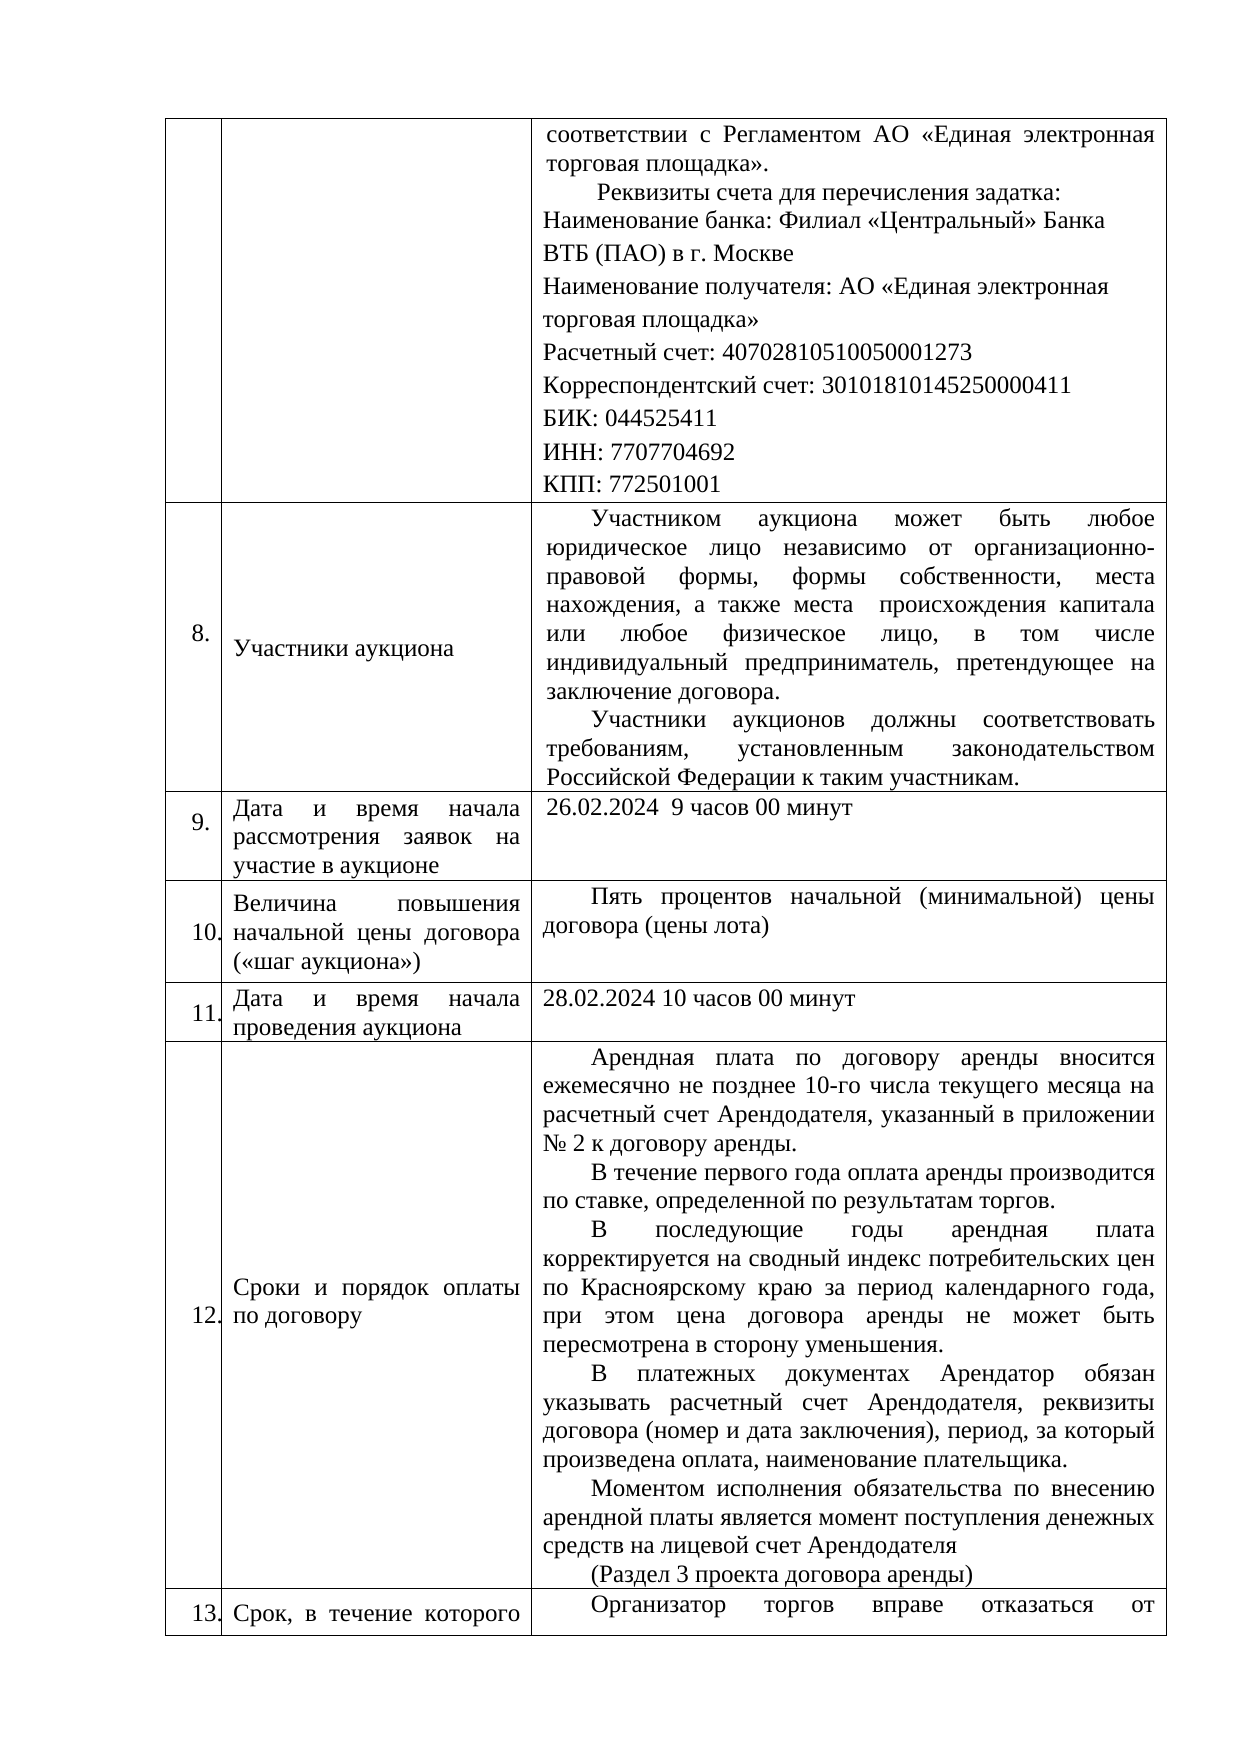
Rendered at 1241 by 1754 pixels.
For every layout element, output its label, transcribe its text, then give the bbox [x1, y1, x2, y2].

table_cell [166, 1042, 221, 1588]
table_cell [532, 119, 1166, 502]
table_cell Участником аукциона может быть любое юридическое лицо независимо от организационно-правовой формы, формы собственности, места нахождения, а также места происхождения капитала или любое физическое лицо, в том числе индивидуальный предприниматель, претендующее на заключение договора. Участники аукционов должны соответствовать требованиям, установленным законодательством Российской Федерации к таким участникам. [532, 503, 1166, 791]
table_cell 28.02.2024 10 часов 00 минут [532, 983, 1166, 1041]
table_cell [166, 983, 221, 1041]
table_cell [166, 1589, 221, 1635]
table_cell Участники аукциона [222, 503, 531, 791]
table_cell [166, 792, 221, 880]
table_cell [166, 881, 221, 982]
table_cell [532, 1589, 1166, 1635]
table_cell Сроки и порядок оплаты по договору [222, 1042, 531, 1588]
table_cell Пять процентов начальной (минимальной) цены договора (цены лота) [532, 881, 1166, 982]
table_cell [166, 119, 221, 502]
table_cell [166, 503, 221, 791]
table_cell Дата и время начала проведения аукциона [222, 983, 531, 1041]
table_cell 26.02.2024 9 часов 00 минут [532, 792, 1166, 880]
table_cell Арендная плата по договору аренды вносится ежемесячно не позднее 10-го числа текущего месяца на расчетный счет Арендодателя, указанный в приложении № 2 к договору аренды. В течение первого года оплата аренды производится по ставке, определенной по результатам торгов. В последующие годы арендная плата корректируется на сводный индекс потребительских цен по Красноярскому краю за период календарного года, при этом цена договора аренды не может быть пересмотрена в сторону уменьшения. В платежных документах Арендатор обязан указывать расчетный счет Арендодателя, реквизиты договора (номер и дата заключения), период, за который произведена оплата, наименование плательщика. Моментом исполнения обязательства по внесению арендной платы является момент поступления денежных средств на лицевой счет Арендодателя (Раздел 3 проекта договора аренды) [532, 1042, 1166, 1588]
table_cell Дата и время начала рассмотрения заявок на участие в аукционе [222, 792, 531, 880]
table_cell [222, 1589, 531, 1635]
table_cell Величина повышения начальной цены договора («шаг аукциона») [222, 881, 531, 982]
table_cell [222, 119, 531, 502]
